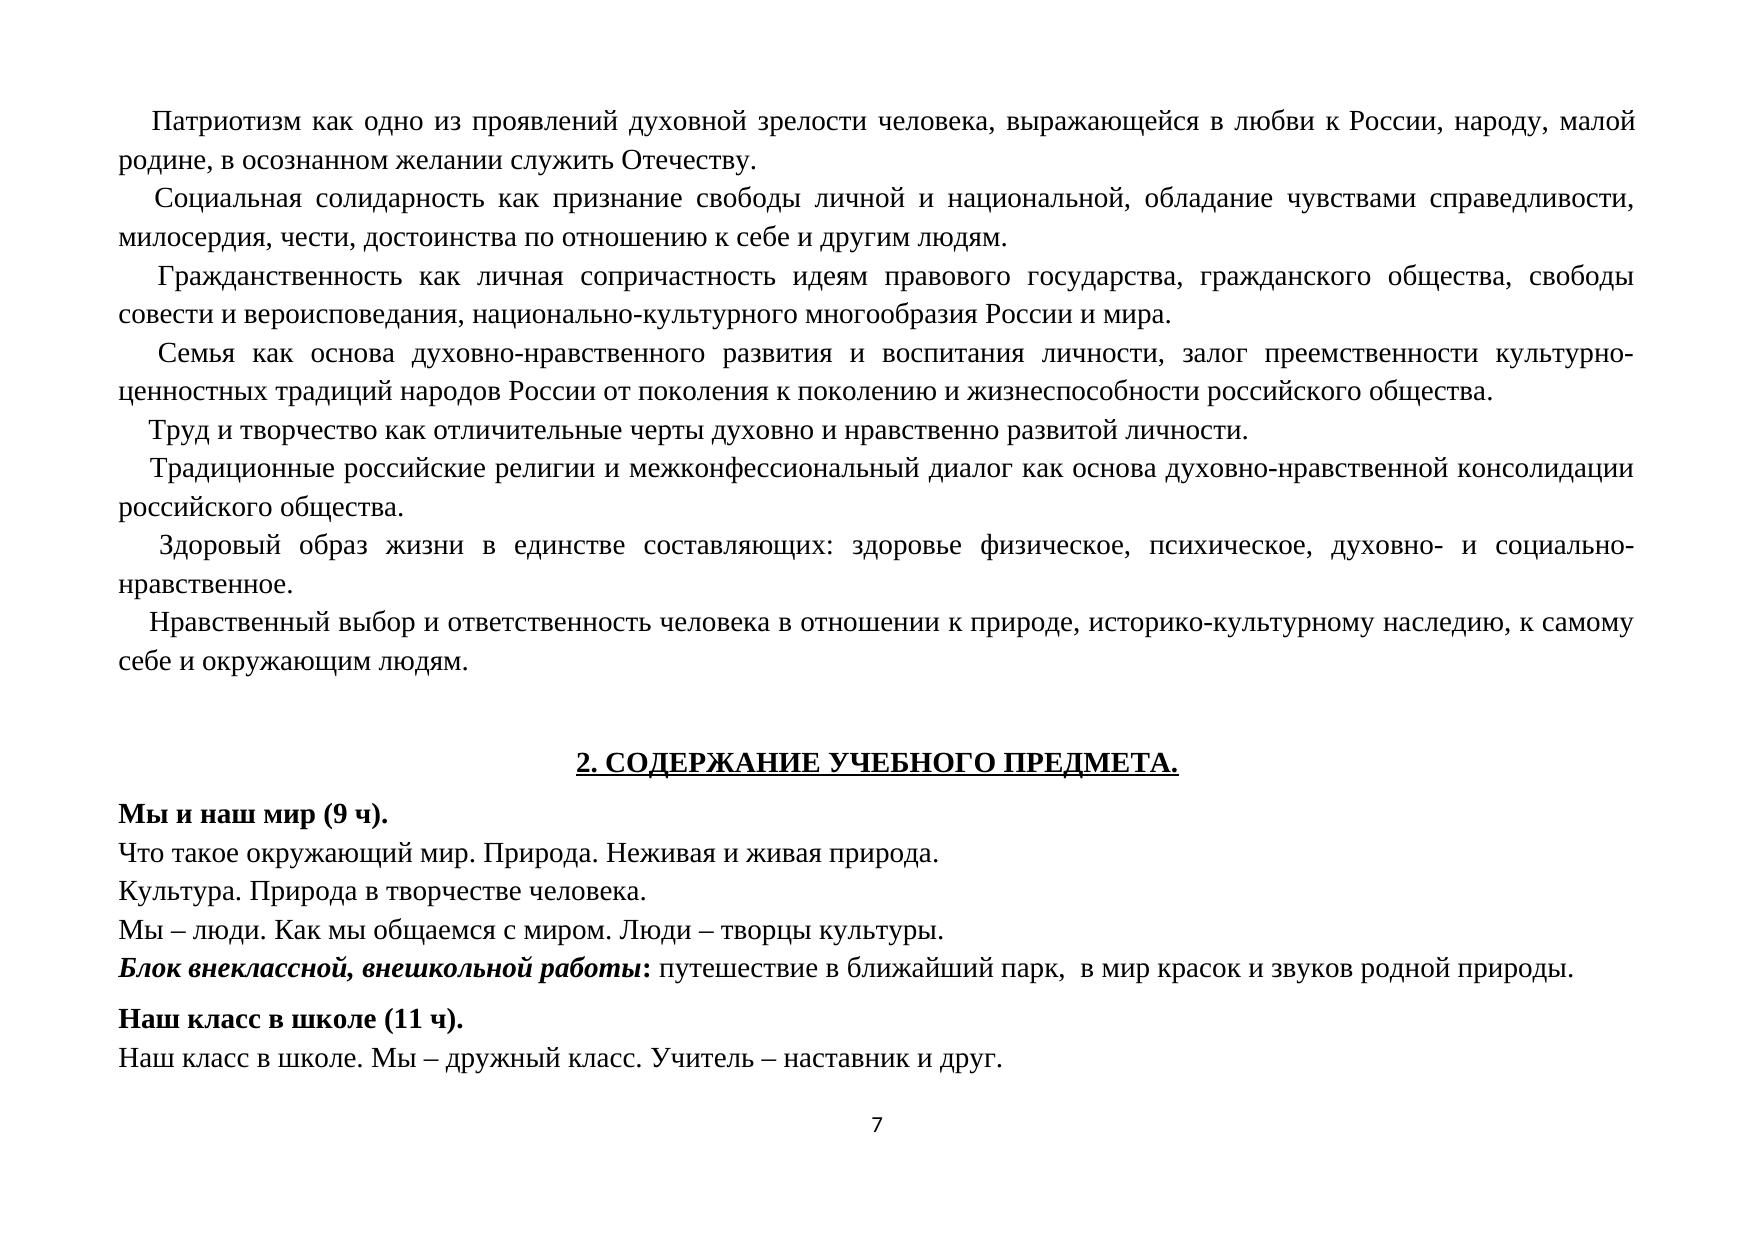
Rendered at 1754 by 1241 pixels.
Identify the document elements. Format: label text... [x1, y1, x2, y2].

text Мы и наш мир (9 ч). [118, 796, 1636, 830]
text Культура. Природа в творчестве человека. [118, 873, 1636, 907]
text Наш класс в школе (11 ч). [118, 1001, 1636, 1035]
text Что такое окружающий мир. Природа. Неживая и живая природа. [118, 835, 1636, 868]
text  Семья как основа духовно-нравственного развития и воспитания личности, залог преемственности культурно-ценностных традиций народов России от поколения к поколению и жизнеспособности российского общества. [118, 335, 1636, 407]
text  Социальная солидарность как признание свободы личной и национальной, обладание чувствами справедливости, милосердия, чести, достоинства по отношению к себе и другим людям. [118, 181, 1636, 253]
text Блок внеклассной, внешкольной работы: путешествие в ближайший парк, в мир красок и звуков родной природы. [118, 950, 1636, 984]
text Наш класс в школе. Мы – дружный класс. Учитель – наставник и друг. [118, 1040, 1636, 1073]
text 2. СОДЕРЖАНИЕ УЧЕБНОГО ПРЕДМЕТА. [118, 745, 1636, 779]
text Мы – люди. Как мы общаемся с миром. Люди – творцы культуры. [118, 912, 1636, 945]
text  Гражданственность как личная сопричастность идеям правового государства, гражданского общества, свободы совести и вероисповедания, национально-культурного многообразия России и мира. [118, 258, 1636, 330]
text  Традиционные российские религии и межконфессиональный диалог как основа духовно-нравственной консолидации российского общества. [118, 450, 1636, 522]
text  Труд и творчество как отличительные черты духовно и нравственно развитой личности. [118, 412, 1636, 445]
text  Нравственный выбор и ответственность человека в отношении к природе, историко-культурному наследию, к самому себе и окружающим людям. [118, 604, 1636, 677]
text  Патриотизм как одно из проявлений духовной зрелости человека, выражающейся в любви к России, народу, малой родине, в осознанном желании служить Отечеству. [118, 103, 1636, 176]
text  Здоровый образ жизни в единстве составляющих: здоровье физическое, психическое, духовно- и социально-нравственное. [118, 527, 1636, 599]
